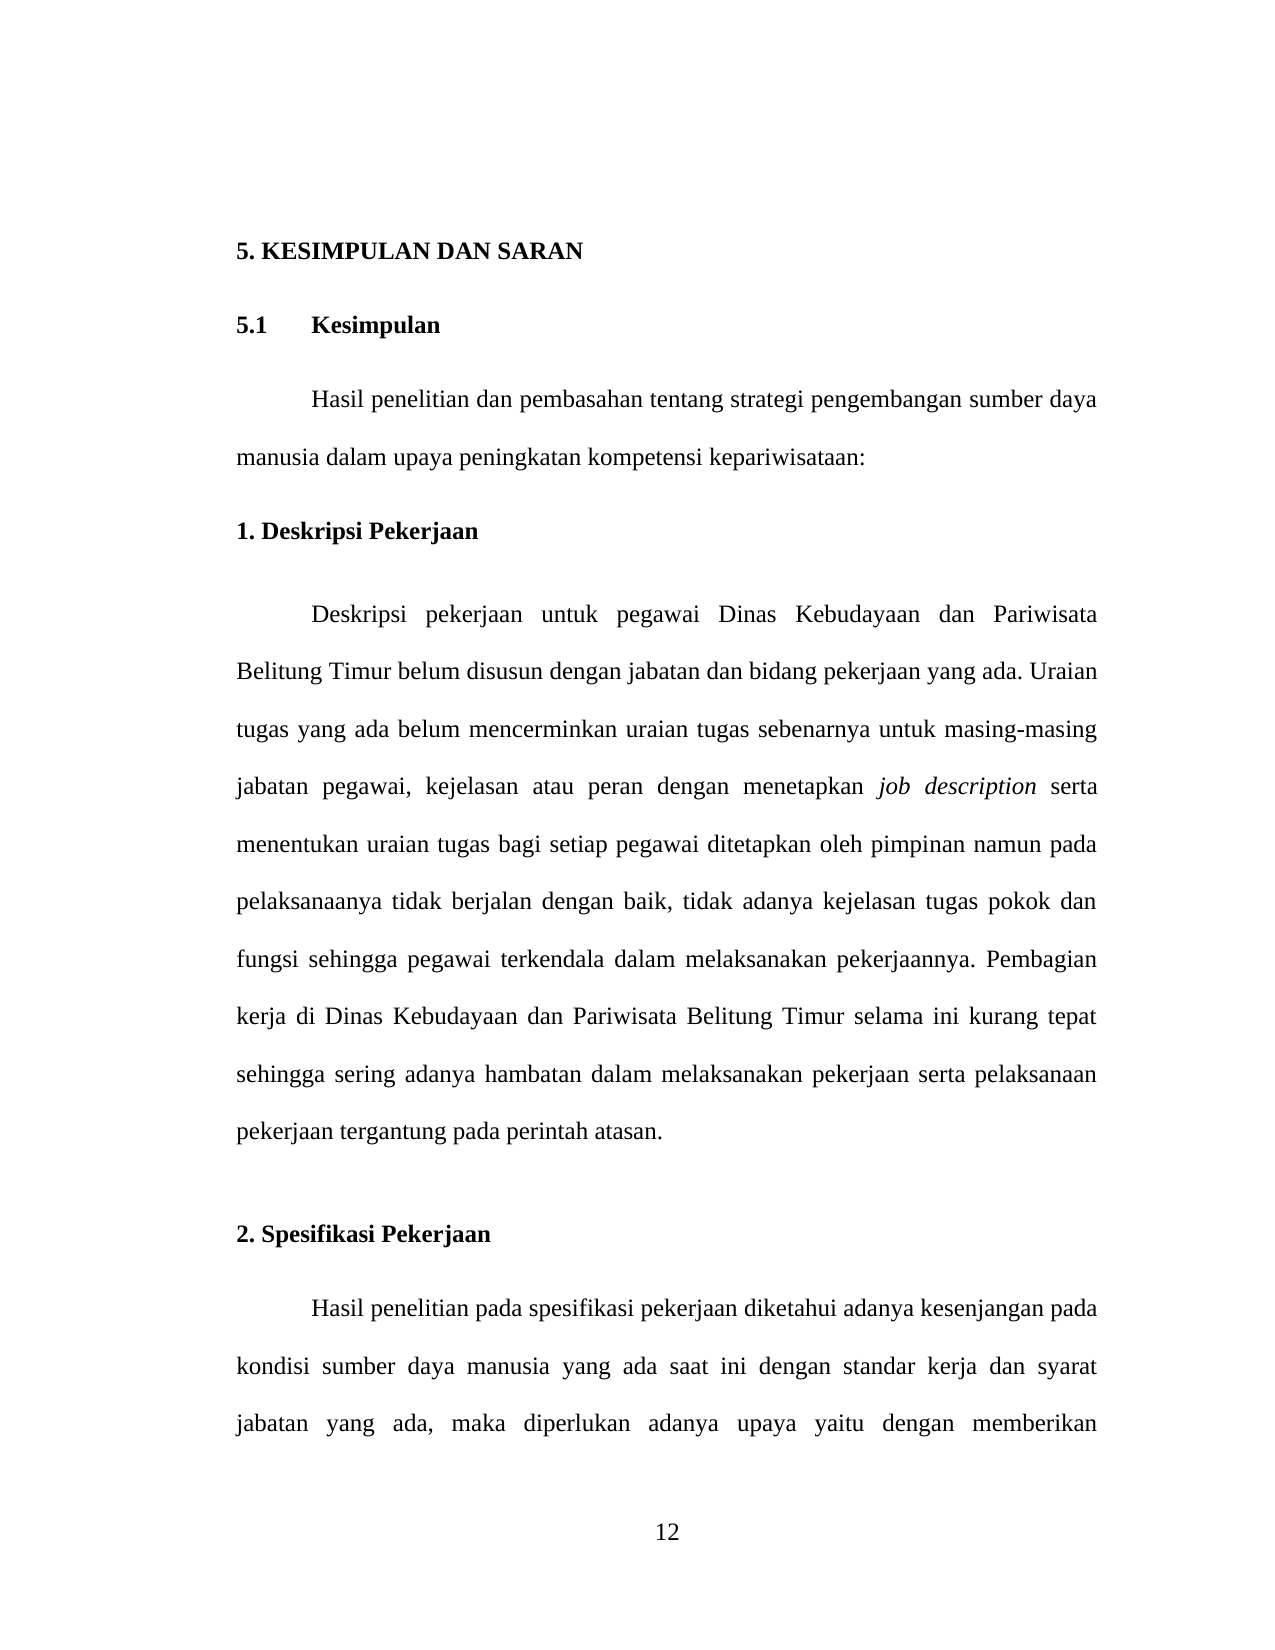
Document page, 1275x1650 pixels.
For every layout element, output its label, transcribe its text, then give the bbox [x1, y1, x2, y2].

text 5. KESIMPULAN DAN SARAN [236, 236, 1098, 265]
text Hasil penelitian dan pembasahan tentang strategi pengembangan sumber daya manusia dalam upaya peningkatan kompetensi kepariwisataan: [236, 384, 1098, 471]
text Deskripsi pekerjaan untuk pegawai Dinas Kebudayaan dan Pariwisata Belitung Timur belum disusun dengan jabatan dan bidang pekerjaan yang ada. Uraian tugas yang ada belum mencerminkan uraian tugas sebenarnya untuk masing-masing jabatan pegawai, kejelasan atau peran dengan menetapkan job description serta menentukan uraian tugas bagi setiap pegawai ditetapkan oleh pimpinan namun pada pelaksanaanya tidak berjalan dengan baik, tidak adanya kejelasan tugas pokok dan fungsi sehingga pegawai terkendala dalam melaksanakan pekerjaannya. Pembagian kerja di Dinas Kebudayaan dan Pariwisata Belitung Timur selama ini kurang tepat sehingga sering adanya hambatan dalam melaksanakan pekerjaan serta pelaksanaan pekerjaan tergantung pada perintah atasan. [236, 599, 1098, 1145]
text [236, 1293, 1098, 1437]
text 5.1 Kesimpulan [236, 310, 1098, 339]
text 2. Spesifikasi Pekerjaan [236, 1219, 1098, 1248]
text 1. Deskripsi Pekerjaan [236, 516, 1098, 545]
